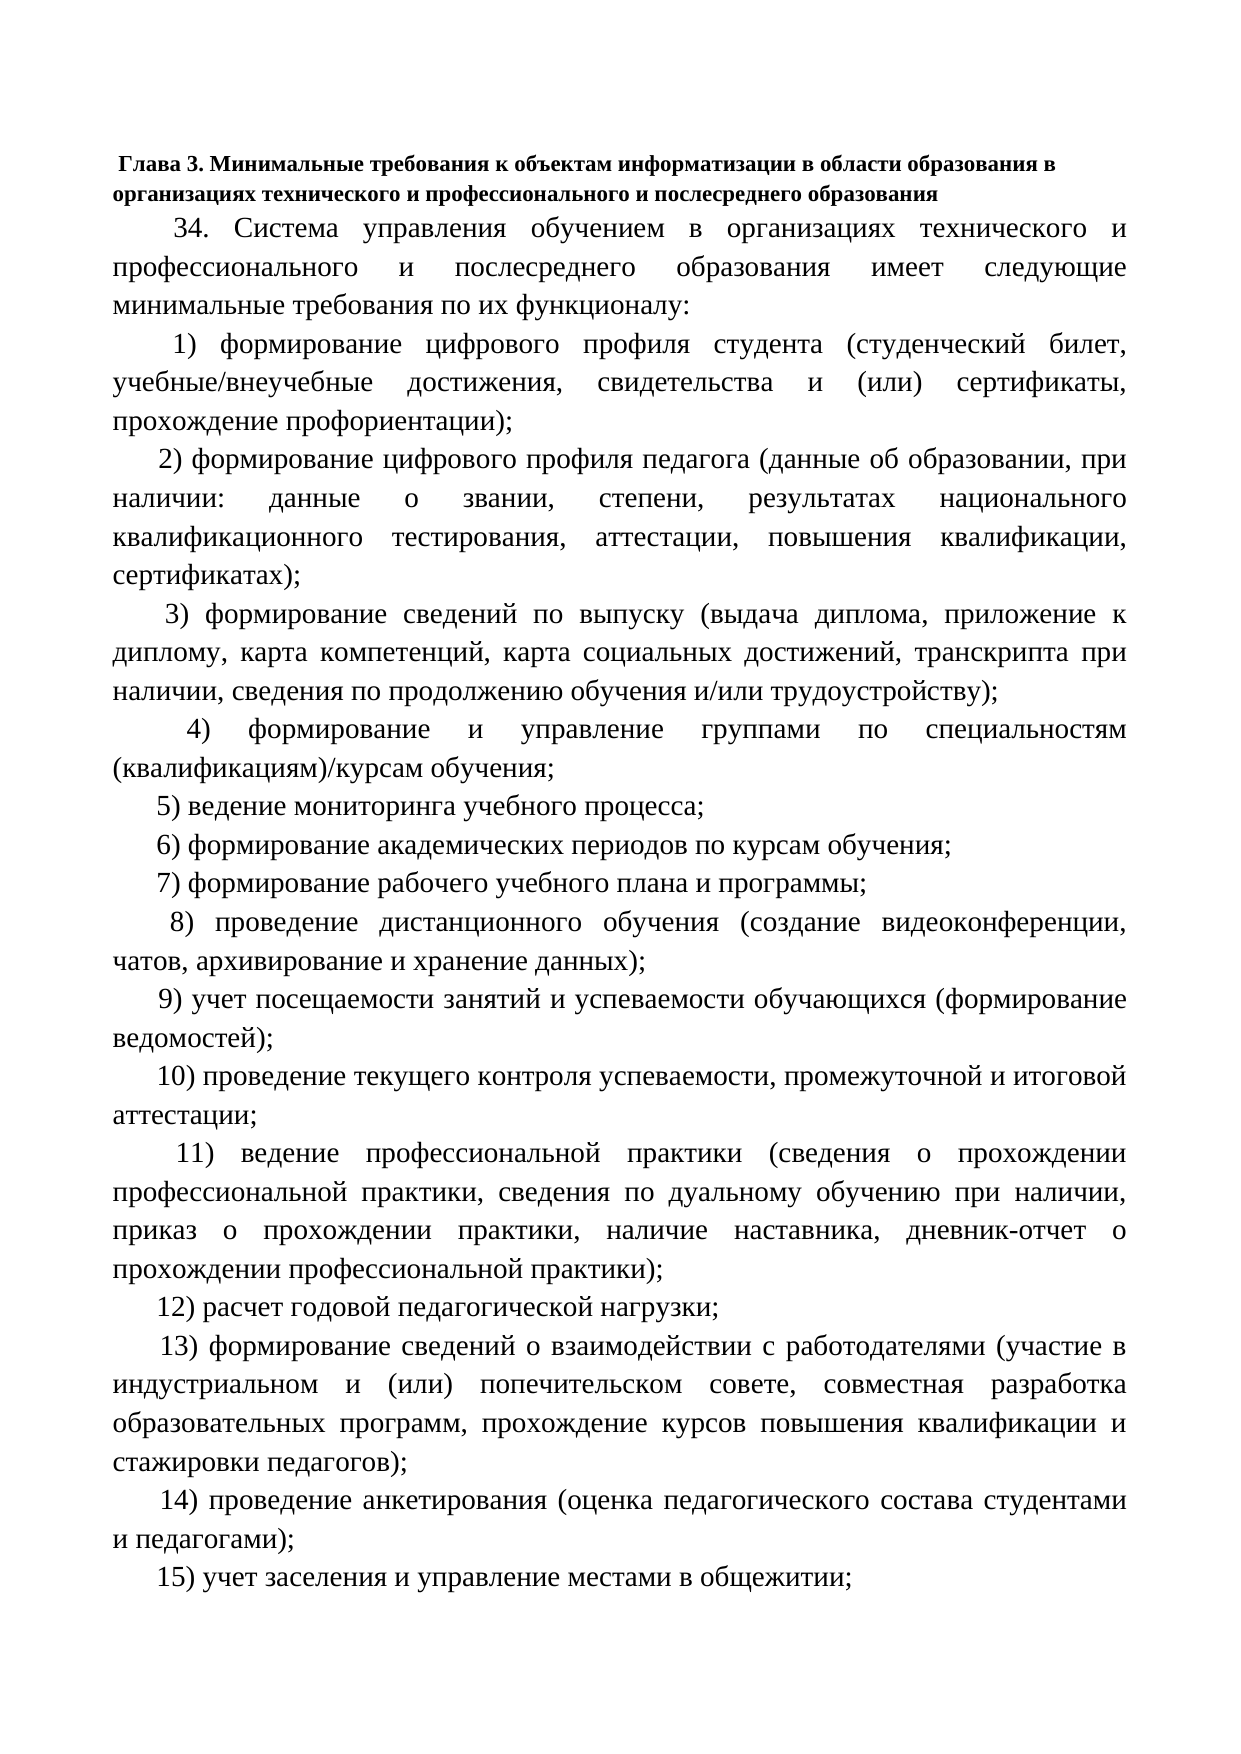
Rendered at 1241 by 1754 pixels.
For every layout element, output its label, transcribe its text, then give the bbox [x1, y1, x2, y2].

text 5) ведение мониторинга учебного процесса; [112, 788, 1128, 822]
text 15) учет заселения и управление местами в общежитии; [112, 1559, 1128, 1593]
text 3) формирование сведений по выпуску (выдача диплома, приложение к диплому, карта компетенций, карта социальных достижений, транскрипта при наличии, сведения по продолжению обучения и/или трудоустройству); [112, 596, 1128, 706]
text 1) формирование цифрового профиля студента (студенческий билет, учебные/внеучебные достижения, свидетельства и (или) сертификаты, прохождение профориентации); [112, 326, 1128, 437]
text 8) проведение дистанционного обучения (создание видеоконференции, чатов, архивирование и хранение данных); [112, 904, 1128, 976]
text 11) ведение профессиональной практики (сведения о прохождении профессиональной практики, сведения по дуальному обучению при наличии, приказ о прохождении практики, наличие наставника, дневник-отчет о прохождении профессиональной практики); [112, 1135, 1128, 1284]
text 12) расчет годовой педагогической нагрузки; [112, 1289, 1128, 1323]
text 34. Система управления обучением в организациях технического и профессионального и послесреднего образования имеет следующие минимальные требования по их функционалу: [112, 210, 1128, 321]
text 7) формирование рабочего учебного плана и программы; [112, 866, 1128, 899]
text 14) проведение анкетирования (оценка педагогического состава студентами и педагогами); [112, 1482, 1128, 1554]
text Глава 3. Минимальные требования к объектам информатизации в области образования в организациях технического и профессионального и послесреднего образования [112, 150, 1128, 207]
text 2) формирование цифрового профиля педагога (данные об образовании, при наличии: данные о звании, степени, результатах национального квалификационного тестирования, аттестации, повышения квалификации, сертификатах); [112, 442, 1128, 591]
text 9) учет посещаемости занятий и успеваемости обучающихся (формирование ведомостей); [112, 981, 1128, 1053]
text 6) формирование академических периодов по курсам обучения; [112, 827, 1128, 861]
text 4) формирование и управление группами по специальностям (квалификациям)/курсам обучения; [112, 711, 1128, 783]
text 10) проведение текущего контроля успеваемости, промежуточной и итоговой аттестации; [112, 1058, 1128, 1130]
text 13) формирование сведений о взаимодействии с работодателями (участие в индустриальном и (или) попечительском совете, совместная разработка образовательных программ, прохождение курсов повышения квалификации и стажировки педагогов); [112, 1328, 1128, 1477]
